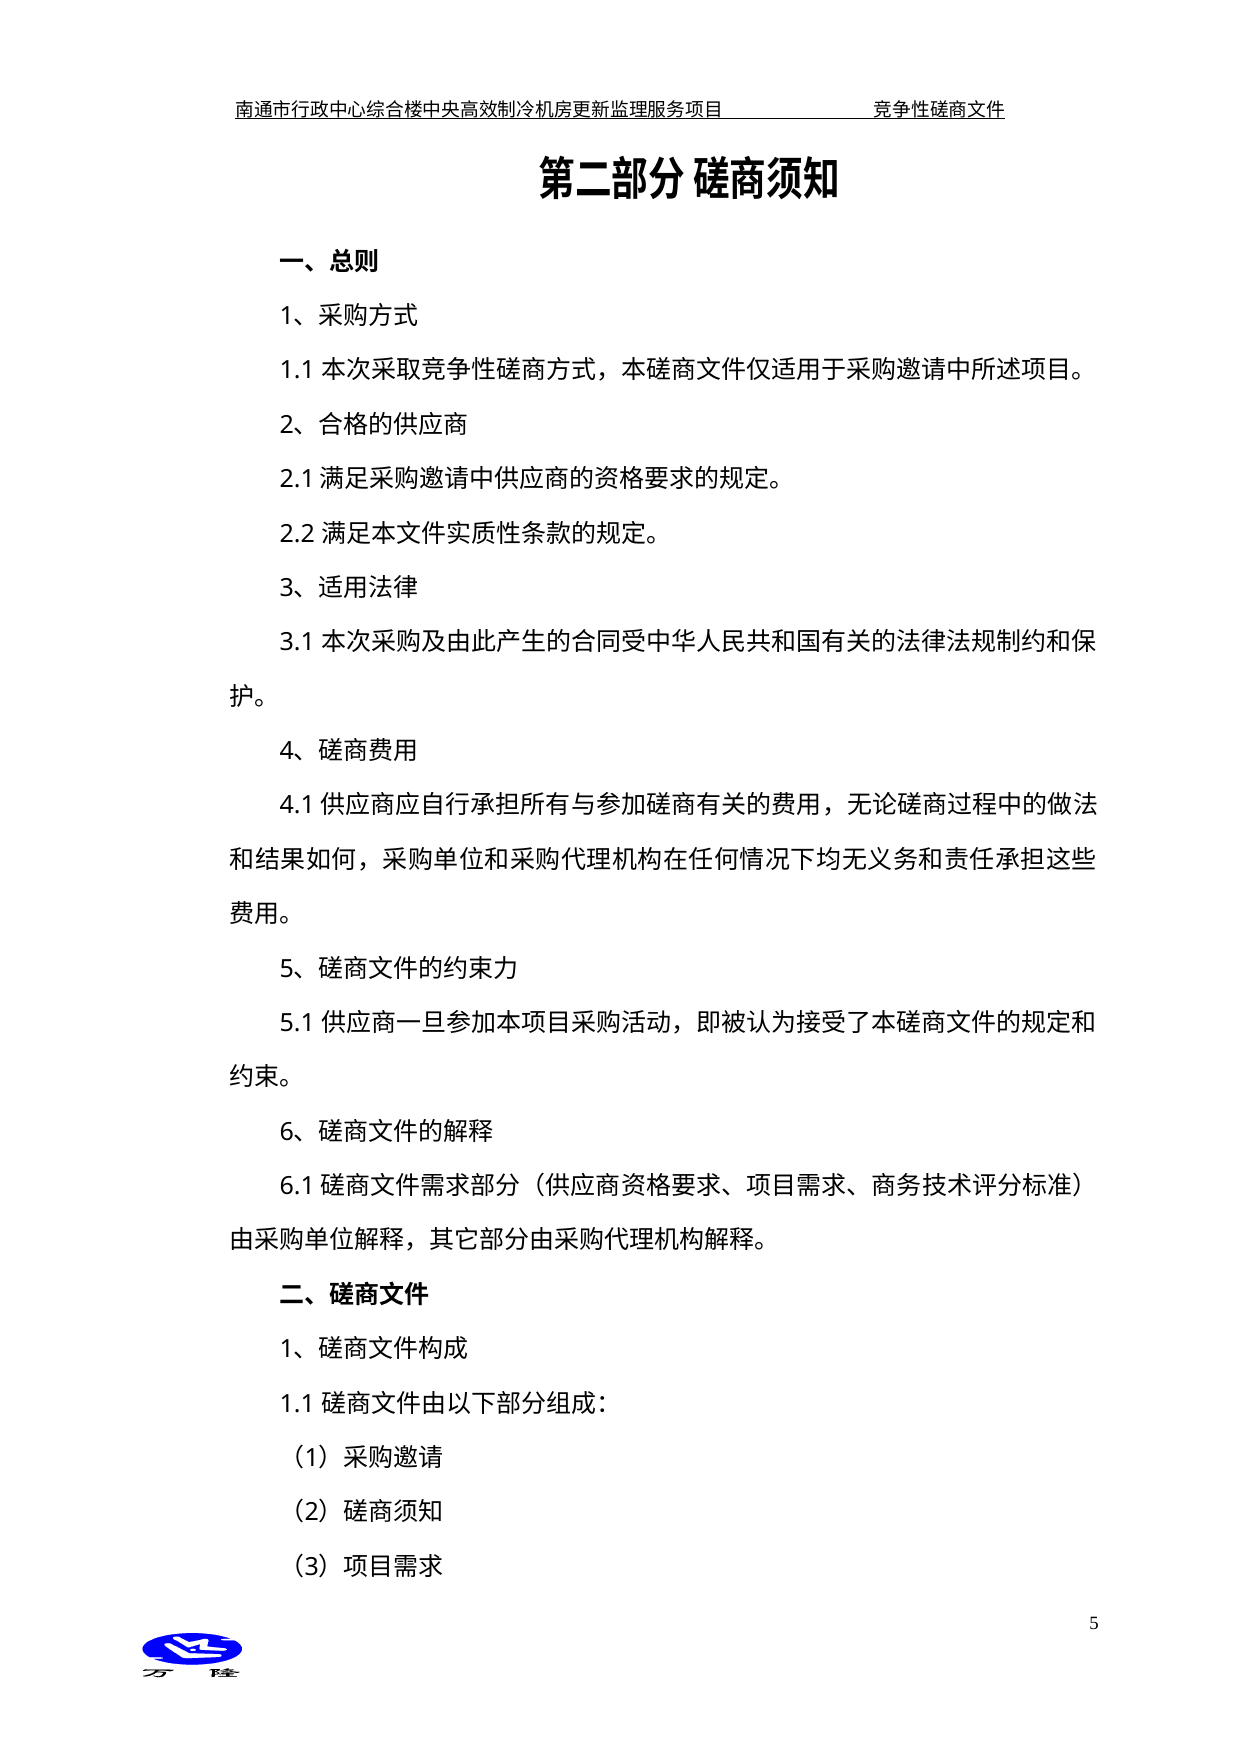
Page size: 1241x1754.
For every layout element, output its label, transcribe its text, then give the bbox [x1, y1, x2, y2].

text 一、总则 [229, 241, 1098, 277]
text 二、磋商文件 [229, 1274, 1098, 1311]
text （3）项目需求 [229, 1546, 1098, 1582]
text 4、磋商费用 [229, 731, 1098, 767]
text （1）采购邀请 [229, 1437, 1098, 1474]
text 4.1供应商应自行承担所有与参加磋商有关的费用，无论磋商过程中的做法和结果如何，采购单位和采购代理机构在任何情况下均无义务和责任承担这些费用。 [229, 785, 1098, 930]
text （2）磋商须知 [229, 1492, 1098, 1528]
text 6、磋商文件的解释 [229, 1111, 1098, 1147]
text 第二部分 磋商须知 [229, 142, 1098, 208]
text 2.2 满足本文件实质性条款的规定。 [229, 513, 1098, 549]
text 5.1 供应商一旦参加本项目采购活动，即被认为接受了本磋商文件的规定和约束。 [229, 1002, 1098, 1093]
picture [141, 1633, 243, 1678]
text 2.1满足采购邀请中供应商的资格要求的规定。 [229, 459, 1098, 495]
text 2、合格的供应商 [229, 404, 1098, 441]
text 1.1 本次采取竞争性磋商方式，本磋商文件仅适用于采购邀请中所述项目。 [229, 350, 1098, 386]
text 6.1磋商文件需求部分（供应商资格要求、项目需求、商务技术评分标准）由采购单位解释，其它部分由采购代理机构解释。 [229, 1166, 1098, 1256]
text 1.1 磋商文件由以下部分组成： [229, 1383, 1098, 1419]
text 3、适用法律 [229, 567, 1098, 604]
text 1、磋商文件构成 [229, 1329, 1098, 1365]
text 5、磋商文件的约束力 [229, 948, 1098, 984]
text 3.1 本次采购及由此产生的合同受中华人民共和国有关的法律法规制约和保护。 [229, 622, 1098, 712]
text 1、采购方式 [229, 296, 1098, 332]
